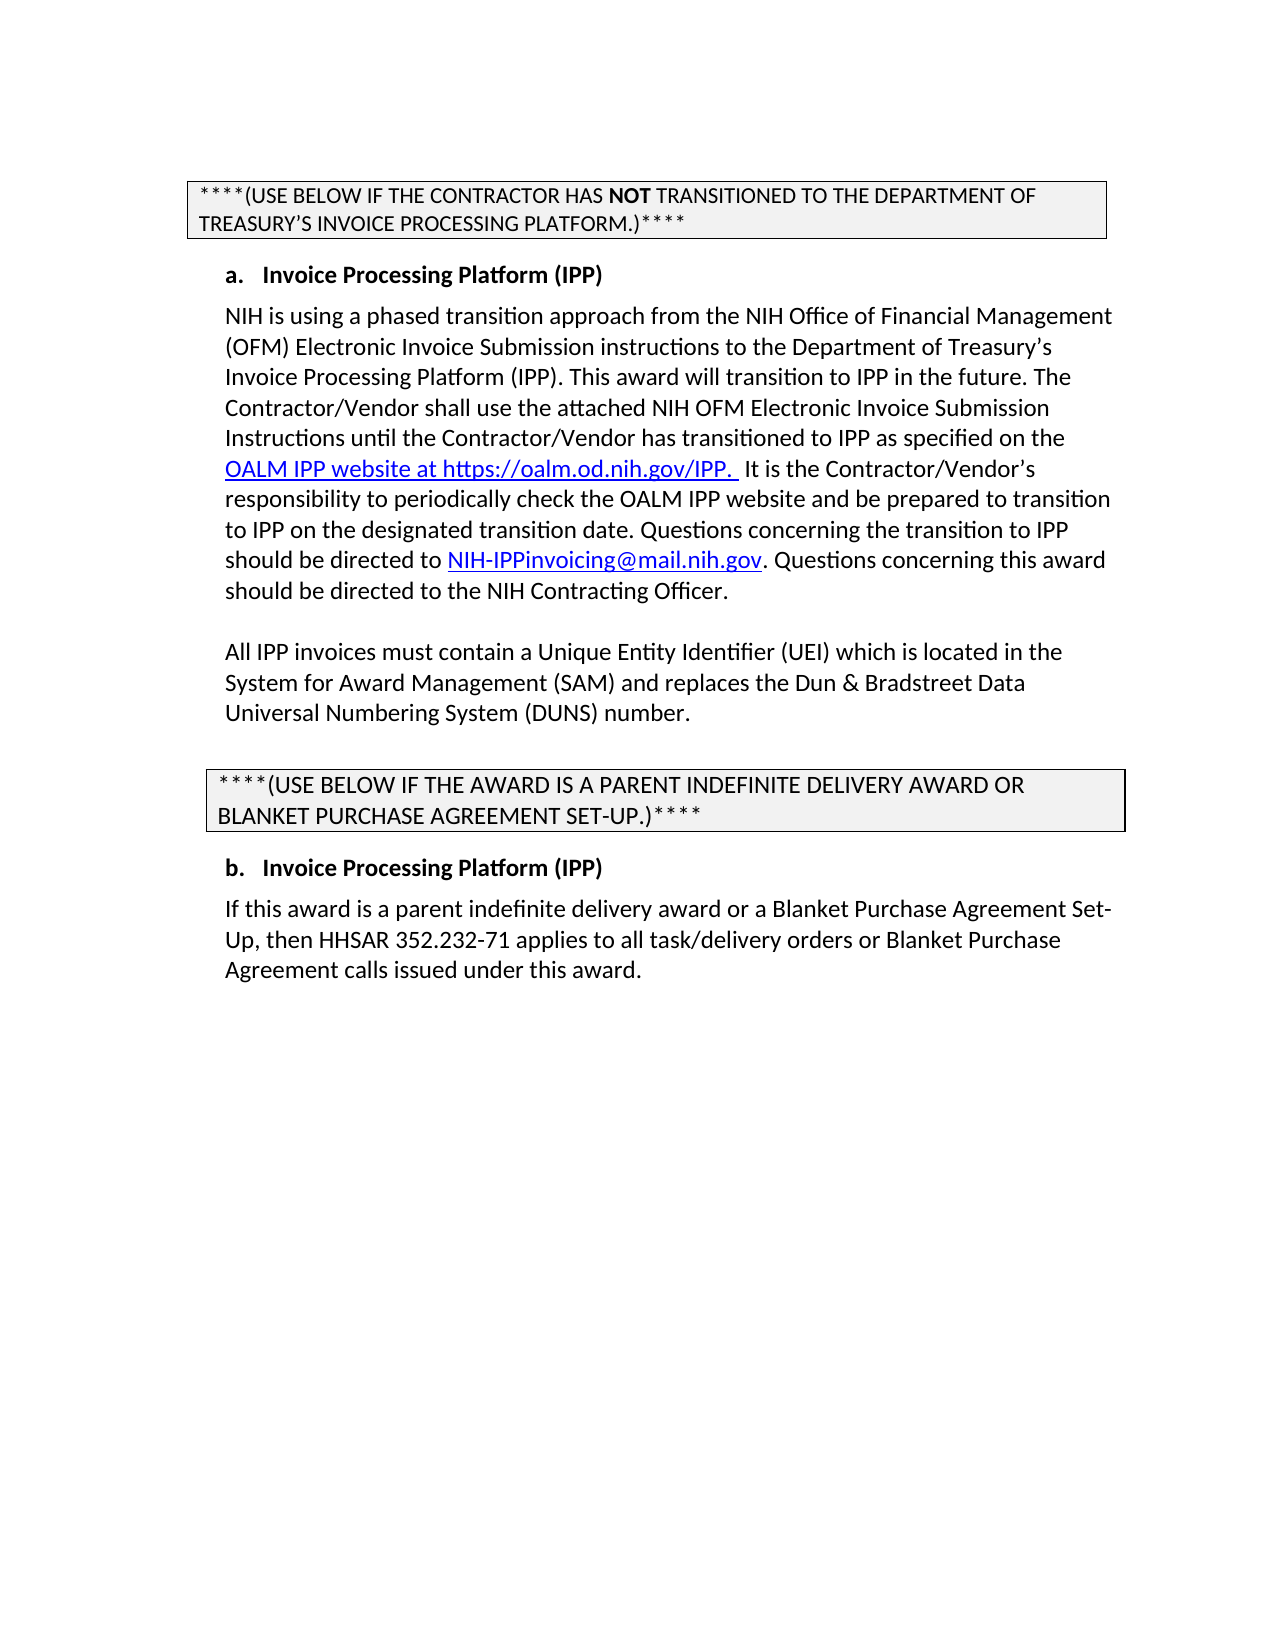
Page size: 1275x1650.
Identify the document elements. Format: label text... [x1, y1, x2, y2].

list Invoice Processing Platform (IPP) [225, 853, 1125, 883]
text All IPP invoices must contain a Unique Entity Identifier (UEI) which is located in the System for Award Management (SAM) and replaces the Dun & Bradstreet Data Universal Numbering System (DUNS) number. [225, 636, 1125, 728]
table_header ****(USE BELOW IF THE AWARD IS A PARENT INDEFINITE DELIVERY AWARD OR BLANKET PURCHASE AGREEMENT SET-UP.)**** [207, 770, 1124, 831]
table_header ****(USE BELOW IF THE CONTRACTOR HAS NOT TRANSITIONED TO THE DEPARTMENT OF TREASURY’S INVOICE PROCESSING PLATFORM.)**** [188, 182, 1106, 238]
text If this award is a parent indefinite delivery award or a Blanket Purchase Agreement Set-Up, then HHSAR 352.232-71 applies to all task/delivery orders or Blanket Purchase Agreement calls issued under this award. [225, 893, 1125, 985]
text NIH is using a phased transition approach from the NIH Office of Financial Management (OFM) Electronic Invoice Submission instructions to the Department of Treasury’s Invoice Processing Platform (IPP). This award will transition to IPP in the future. The Contractor/Vendor shall use the attached NIH OFM Electronic Invoice Submission Instructions until the Contractor/Vendor has transitioned to IPP as specified on the OALM IPP website at https://oalm.od.nih.gov/IPP. It is the Contractor/Vendor’s responsibility to periodically check the OALM IPP website and be prepared to transition to IPP on the designated transition date. Questions concerning the transition to IPP should be directed to NIH-IPPinvoicing@mail.nih.gov. Questions concerning this award should be directed to the NIH Contracting Officer. [225, 300, 1125, 606]
list Invoice Processing Platform (IPP) [225, 259, 1125, 290]
